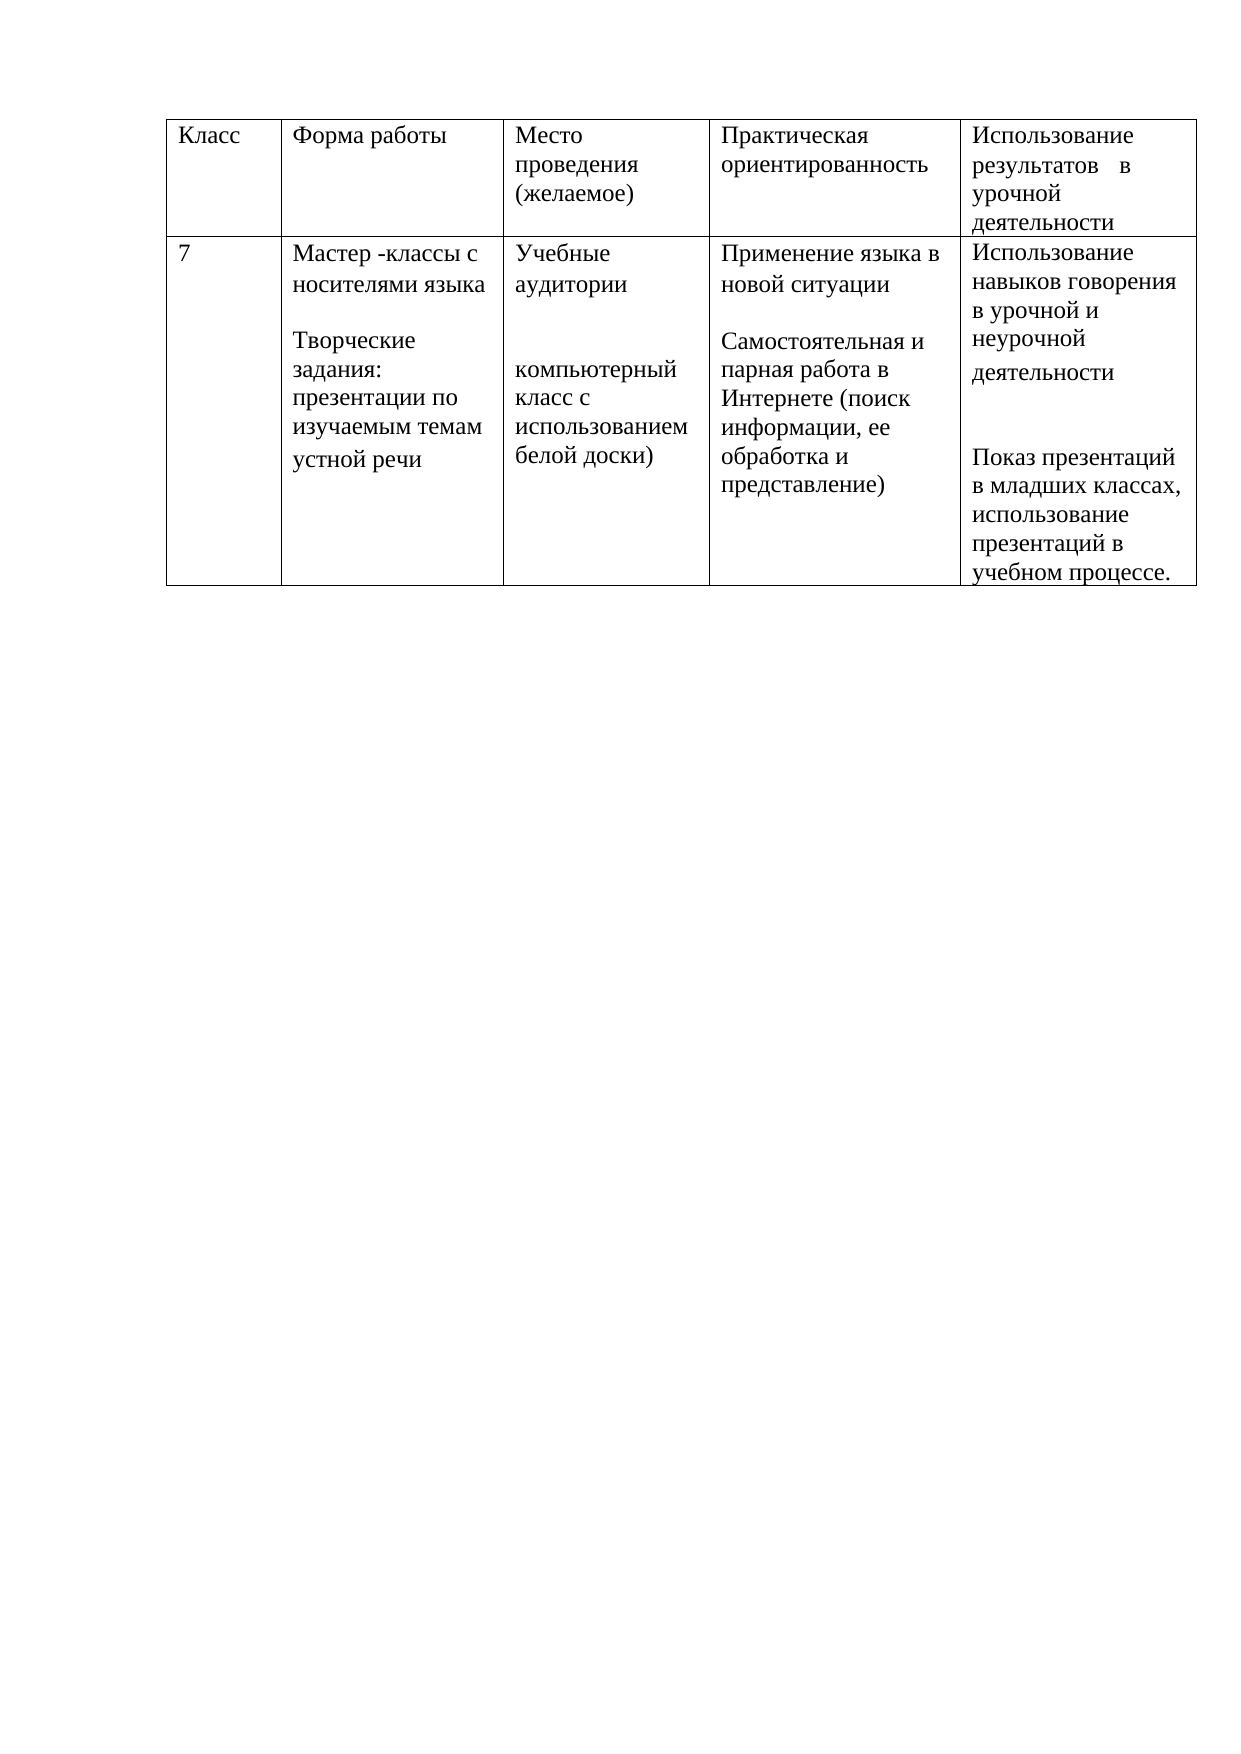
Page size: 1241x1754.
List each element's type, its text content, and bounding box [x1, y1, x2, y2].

table_header Класс [167, 120, 281, 236]
table_header Использование результатов в урочной деятельности [961, 120, 1196, 236]
table_header Практическая ориентированность [710, 120, 960, 236]
table_cell Мастер -классы с носителями языка Творческие задания: презентации по изучаемым темам устной речи [282, 237, 503, 585]
table_cell Использование навыков говорения в урочной и неурочной деятельности Показ презентаций в младших классах, использование презентаций в учебном процессе. [961, 237, 1196, 585]
table_header Место проведения (желаемое) [504, 120, 709, 236]
table_header Форма работы [282, 120, 503, 236]
table_cell Применение языка в новой ситуации Самостоятельная и парная работа в Интернете (поиск информации, ее обработка и представление) [710, 237, 960, 585]
table_cell Учебные аудитории компьютерный класс с использованием белой доски) [504, 237, 709, 585]
table_cell 7 [167, 237, 281, 585]
